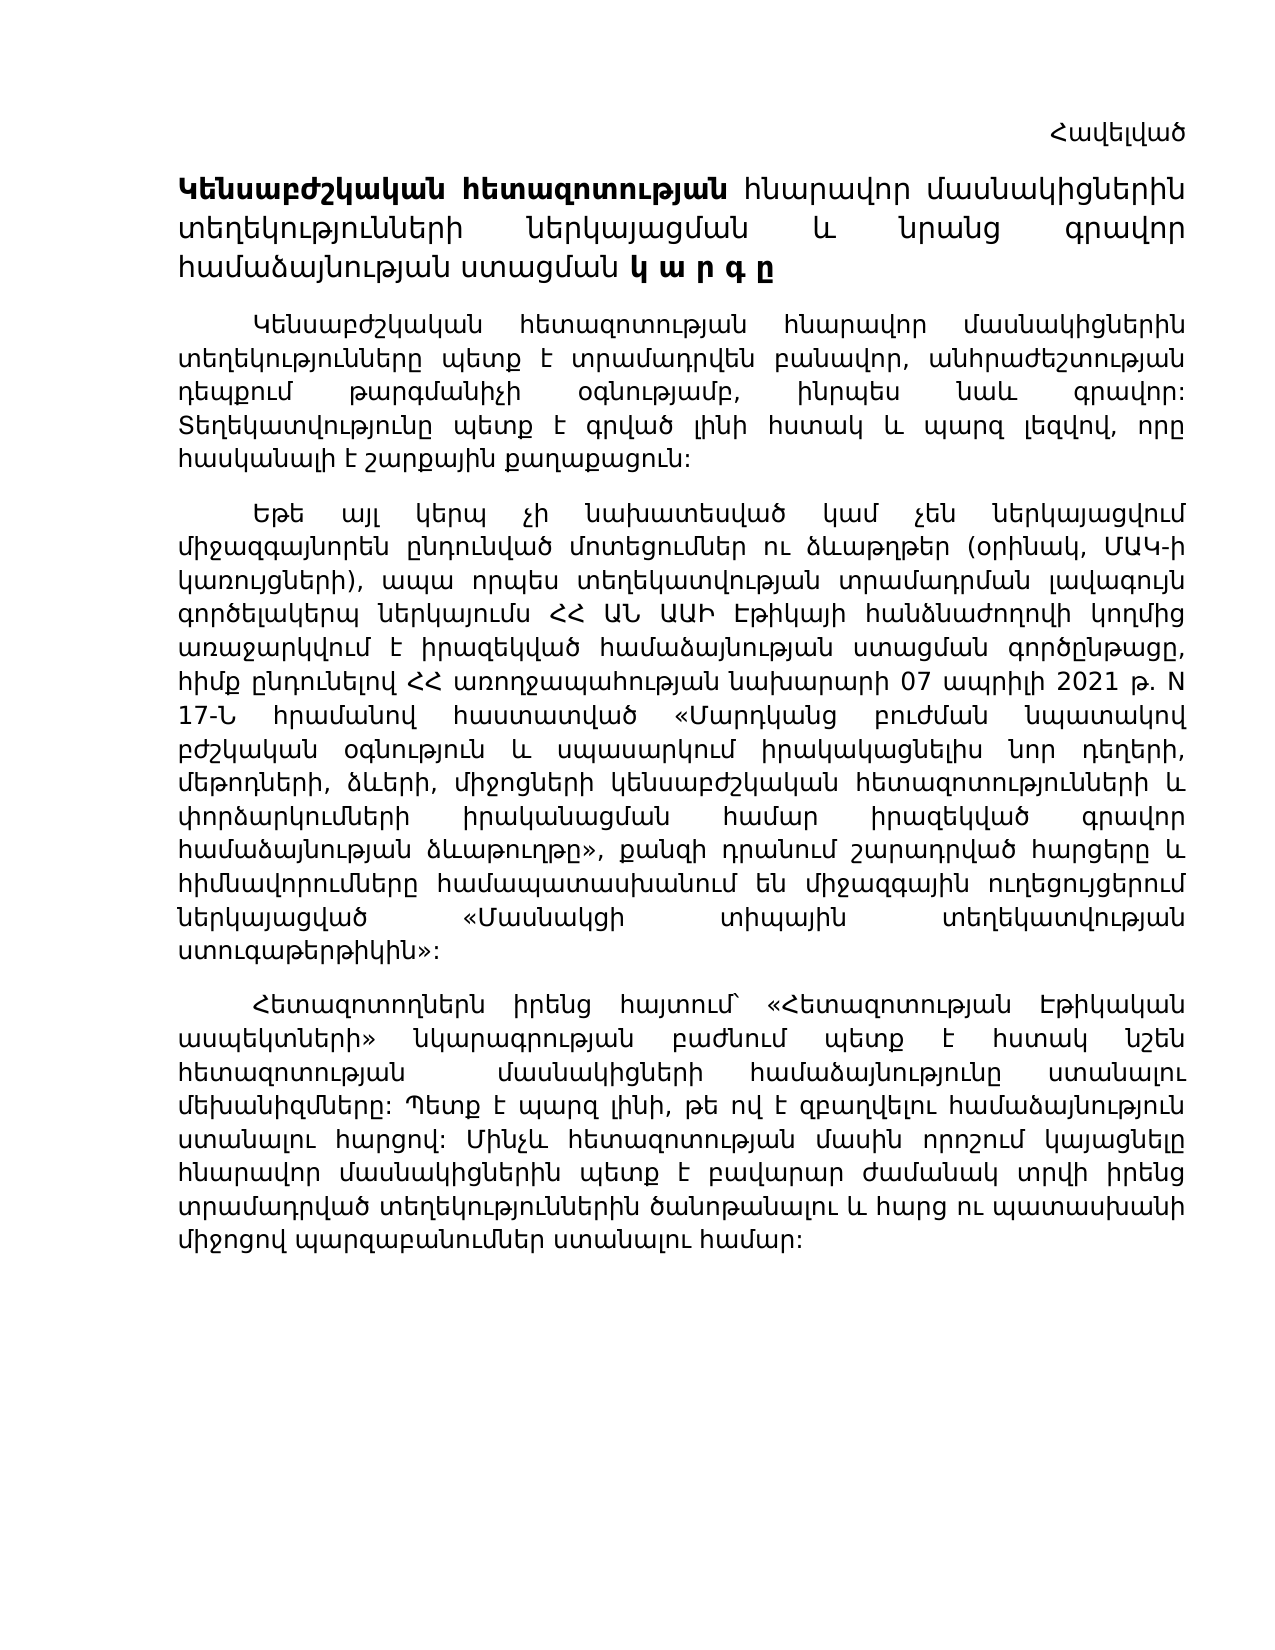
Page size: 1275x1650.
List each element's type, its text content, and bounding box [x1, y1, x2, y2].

text Հավելված [177, 118, 1186, 147]
text Հետազոտողներն իրենց հայտում՝ «Հետազոտության Էթիկական ասպեկտների» նկարագրության բաժնում պետք է հստակ նշեն հետազոտության մասնակիցների համաձայնությունը ստանալու մեխանիզմները: Պետք է պարզ լինի, թե ով է զբաղվելու համաձայնություն ստանալու հարցով: Մինչև հետազոտության մասին որոշում կայացնելը հնարավոր մասնակիցներին պետք է բավարար ժամանակ տրվի իրենց տրամադրված տեղեկություններին ծանոթանալու և հարց ու պատասխանի միջոցով պարզաբանումներ ստանալու համար: [177, 991, 1186, 1254]
text Եթե այլ կերպ չի նախատեսված կամ չեն ներկայացվում միջազգայնորեն ընդունված մոտեցումներ ու ձևաթղթեր (օրինակ, ՄԱԿ-ի կառույցների), ապա որպես տեղեկատվության տրամադրման լավագույն գործելակերպ ներկայումս ՀՀ ԱՆ ԱԱԻ Էթիկայի հանձնաժողովի կողմից առաջարկվում է իրազեկված համաձայնության ստացման գործընթացը, հիմք ընդունելով ՀՀ առողջապահության նախարարի 07 ապրիլի 2021 թ. N 17-Ն հրամանով հաստատված «Մարդկանց բուժման նպատակով բժշկական օգնություն և սպասարկում իրակակացնելիս նոր դեղերի, մեթոդների, ձևերի, միջոցների կենսաբժշկական հետազոտությունների և փորձարկումների իրականացման համար իրազեկված գրավոր համաձայնության ձևաթուղթը», քանզի դրանում շարադրված հարցերը և հիմնավորումները համապատասխանում են միջազգային ուղեցույցերում ներկայացված «Մասնակցի տիպային տեղեկատվության ստուգաթերթիկին»: [177, 499, 1186, 965]
text Կենսաբժշկական հետազոտության հնարավոր մասնակիցներին տեղեկությունները պետք է տրամադրվեն բանավոր, անհրաժեշտության դեպքում թարգմանիչի օգնությամբ, ինրպես նաև գրավոր: Տեղեկատվությունը պետք է գրված լինի հստակ և պարզ լեզվով, որը հասկանալի է շարքային քաղաքացուն: [177, 310, 1186, 473]
text Կենսաբժշկական հետազոտության հնարավոր մասնակիցներին տեղեկությունների ներկայացման և նրանց գրավոր համաձայնության ստացման կ ա ր գ ը [177, 172, 1186, 284]
